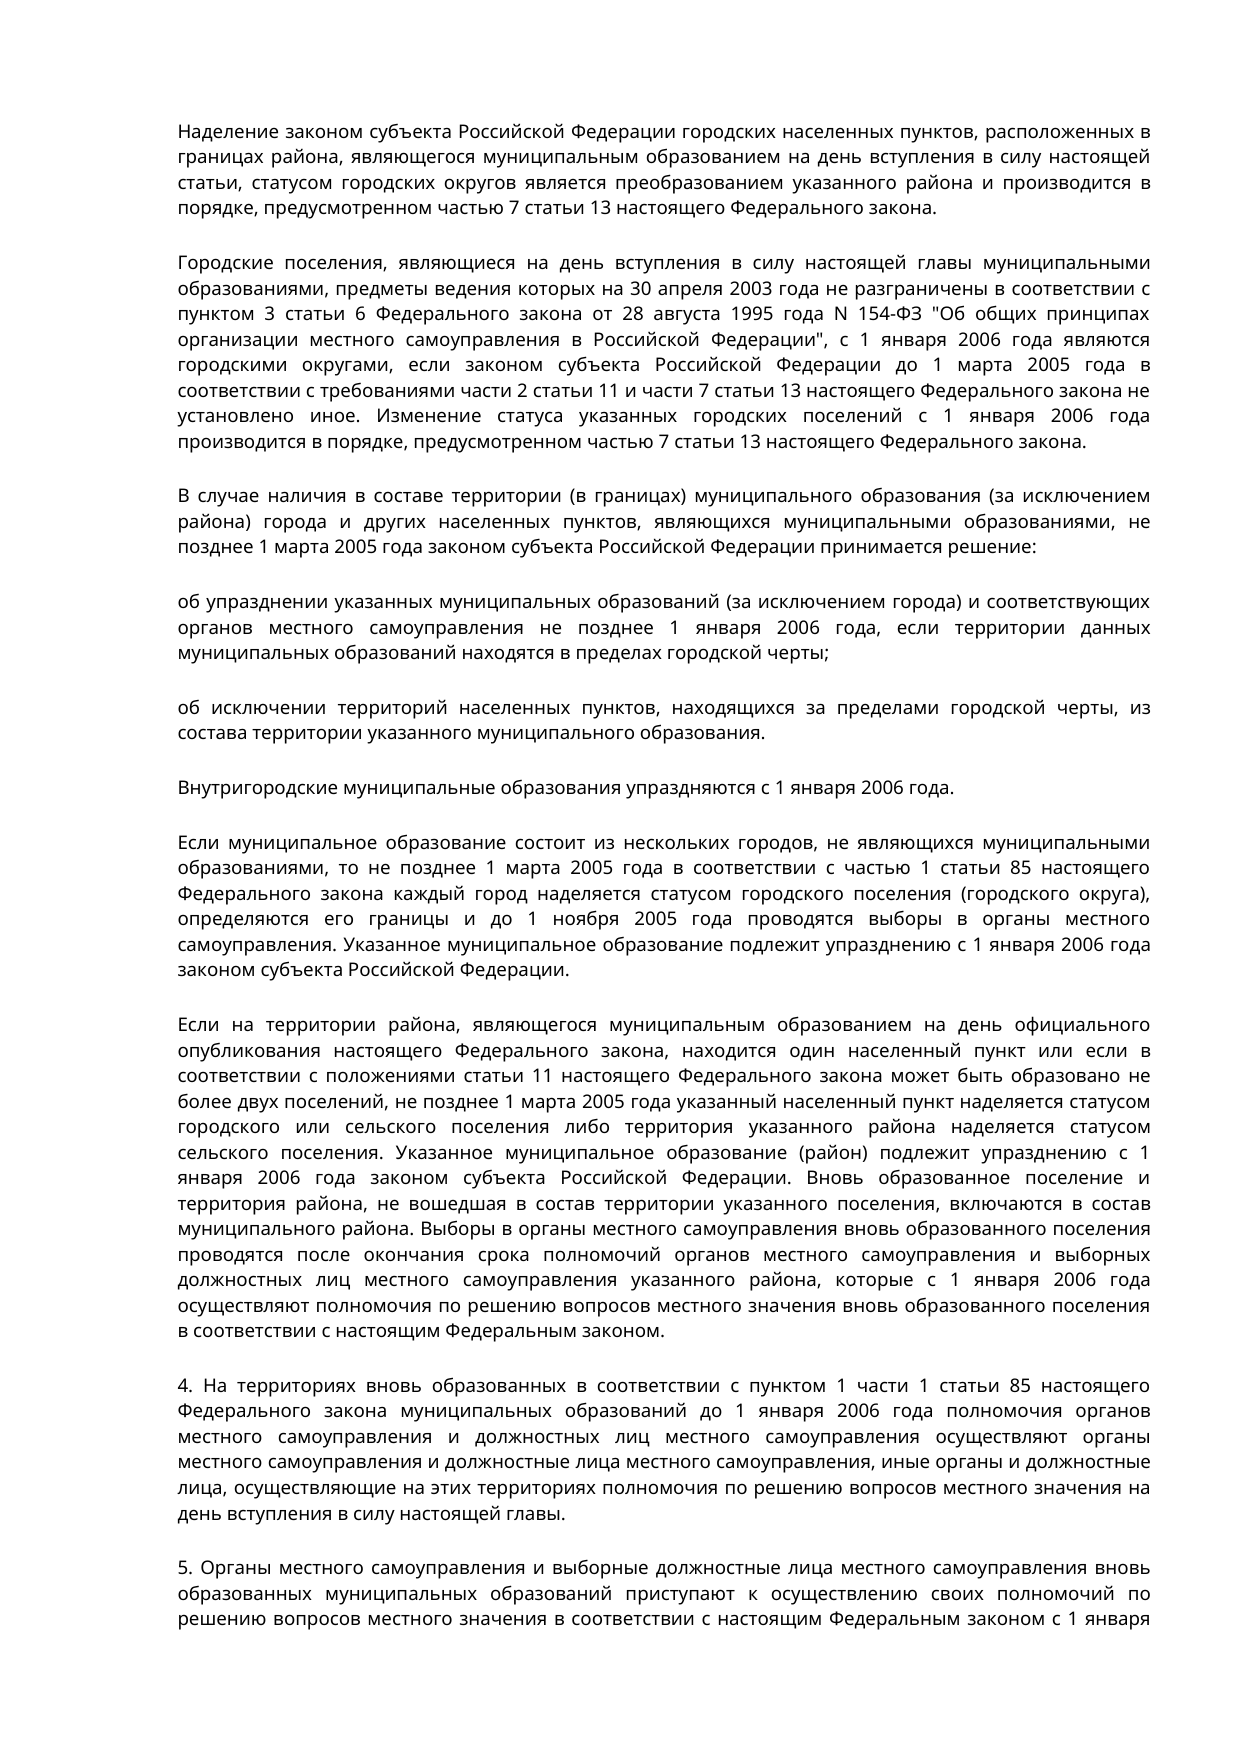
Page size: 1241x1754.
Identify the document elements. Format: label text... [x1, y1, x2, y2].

text об исключении территорий населенных пунктов, находящихся за пределами городской черты, из состава территории указанного муниципального образования. [177, 694, 1152, 745]
text Городские поселения, являющиеся на день вступления в силу настоящей главы муниципальными образованиями, предметы ведения которых на 30 апреля 2003 года не разграничены в соответствии с пунктом 3 статьи 6 Федерального закона от 28 августа 1995 года N 154-ФЗ "Об общих принципах организации местного самоуправления в Российской Федерации", с 1 января 2006 года являются городскими округами, если законом субъекта Российской Федерации до 1 марта 2005 года в соответствии с требованиями части 2 статьи 11 и части 7 статьи 13 настоящего Федерального закона не установлено иное. Изменение статуса указанных городских поселений с 1 января 2006 года производится в порядке, предусмотренном частью 7 статьи 13 настоящего Федерального закона. [177, 249, 1152, 453]
text Если муниципальное образование состоит из нескольких городов, не являющихся муниципальными образованиями, то не позднее 1 марта 2005 года в соответствии с частью 1 статьи 85 настоящего Федерального закона каждый город наделяется статусом городского поселения (городского округа), определяются его границы и до 1 ноября 2005 года проводятся выборы в органы местного самоуправления. Указанное муниципальное образование подлежит упразднению с 1 января 2006 года законом субъекта Российской Федерации. [177, 829, 1152, 982]
text Внутригородские муниципальные образования упраздняются с 1 января 2006 года. [177, 774, 1152, 800]
text В случае наличия в составе территории (в границах) муниципального образования (за исключением района) города и других населенных пунктов, являющихся муниципальными образованиями, не позднее 1 марта 2005 года законом субъекта Российской Федерации принимается решение: [177, 483, 1152, 559]
text об упразднении указанных муниципальных образований (за исключением города) и соответствующих органов местного самоуправления не позднее 1 января 2006 года, если территории данных муниципальных образований находятся в пределах городской черты; [177, 588, 1152, 665]
text Если на территории района, являющегося муниципальным образованием на день официального опубликования настоящего Федерального закона, находится один населенный пункт или если в соответствии с положениями статьи 11 настоящего Федерального закона может быть образовано не более двух поселений, не позднее 1 марта 2005 года указанный населенный пункт наделяется статусом городского или сельского поселения либо территория указанного района наделяется статусом сельского поселения. Указанное муниципальное образование (район) подлежит упразднению с 1 января 2006 года законом субъекта Российской Федерации. Вновь образованное поселение и территория района, не вошедшая в состав территории указанного поселения, включаются в состав муниципального района. Выборы в органы местного самоуправления вновь образованного поселения проводятся после окончания срока полномочий органов местного самоуправления и выборных должностных лиц местного самоуправления указанного района, которые с 1 января 2006 года осуществляют полномочия по решению вопросов местного значения вновь образованного поселения в соответствии с настоящим Федеральным законом. [177, 1011, 1152, 1343]
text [177, 1554, 1152, 1631]
text Наделение законом субъекта Российской Федерации городских населенных пунктов, расположенных в границах района, являющегося муниципальным образованием на день вступления в силу настоящей статьи, статусом городских округов является преобразованием указанного района и производится в порядке, предусмотренном частью 7 статьи 13 настоящего Федерального закона. [177, 118, 1152, 220]
text 4. На территориях вновь образованных в соответствии с пунктом 1 части 1 статьи 85 настоящего Федерального закона муниципальных образований до 1 января 2006 года полномочия органов местного самоуправления и должностных лиц местного самоуправления осуществляют органы местного самоуправления и должностные лица местного самоуправления, иные органы и должностные лица, осуществляющие на этих территориях полномочия по решению вопросов местного значения на день вступления в силу настоящей главы. [177, 1372, 1152, 1525]
